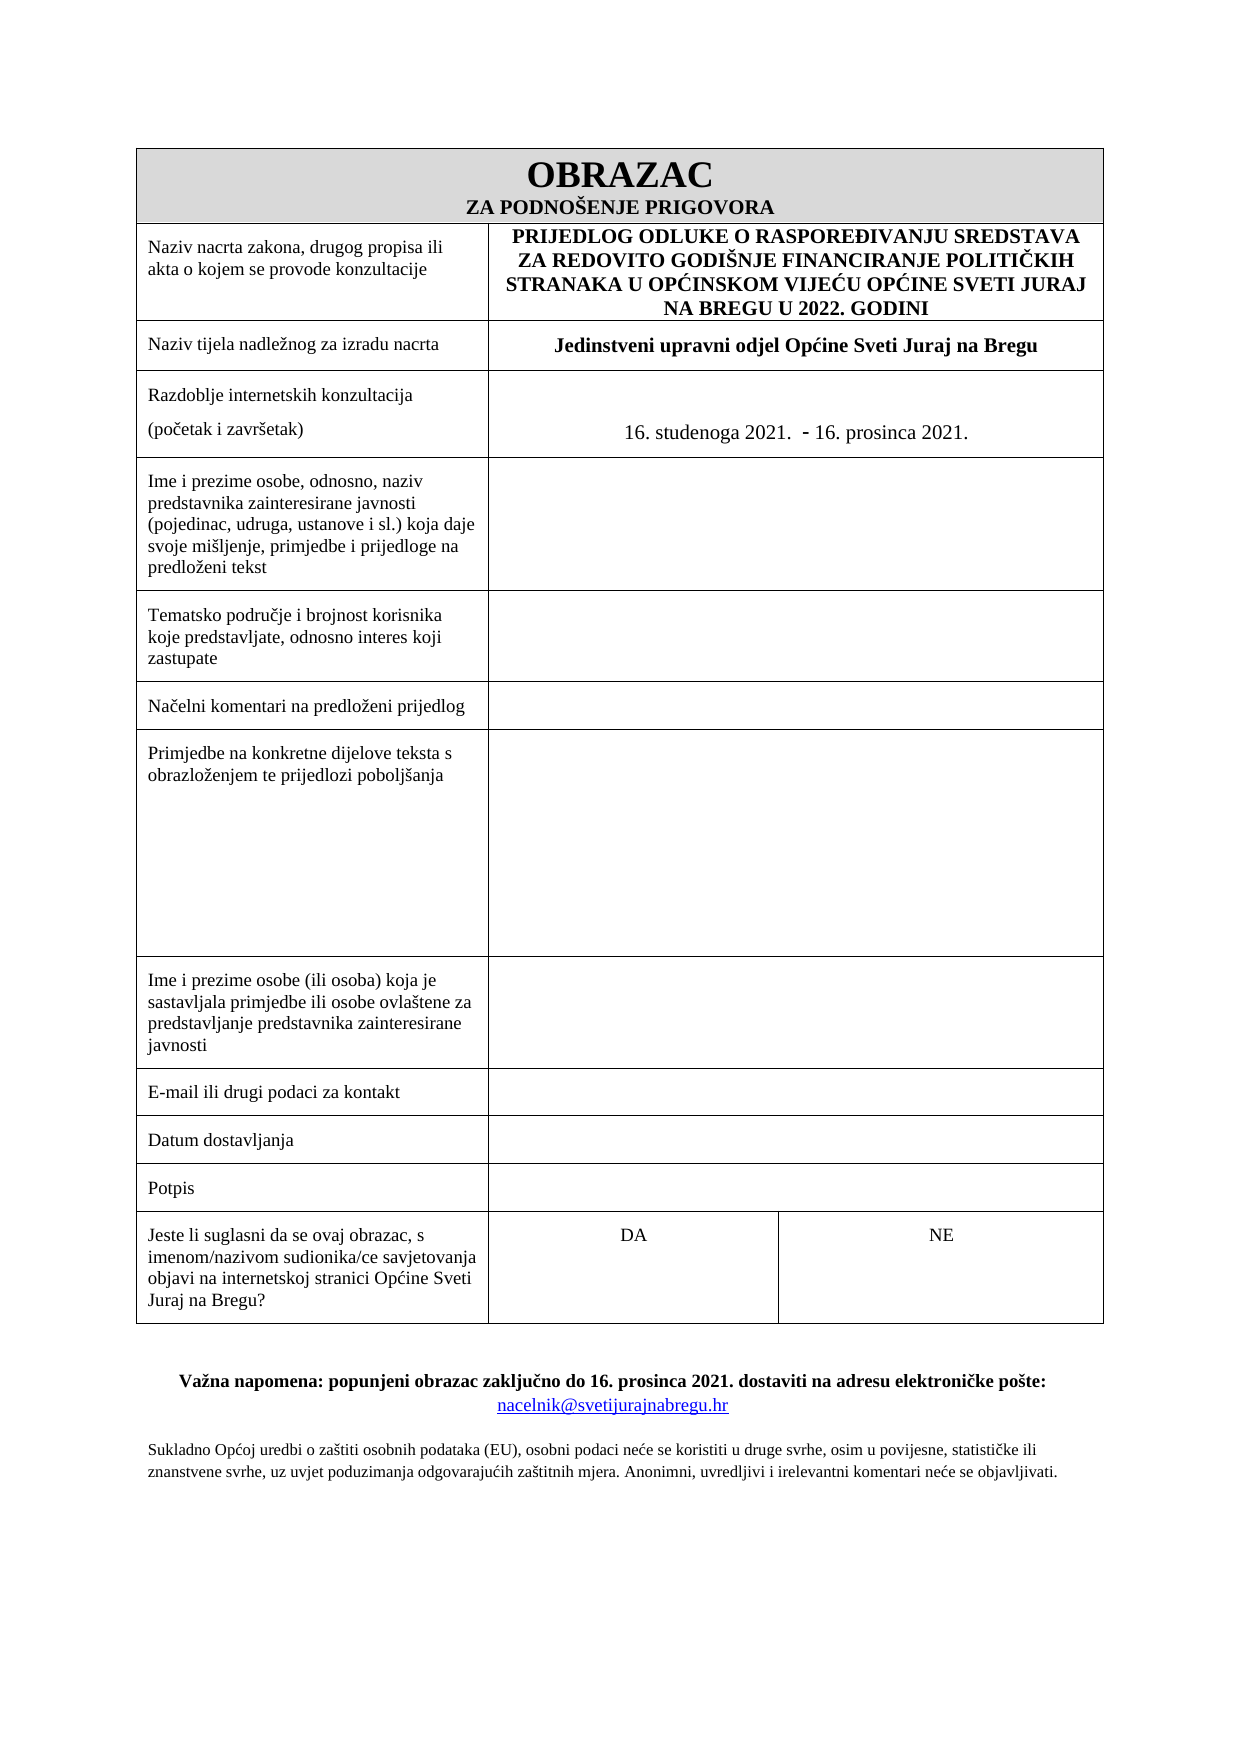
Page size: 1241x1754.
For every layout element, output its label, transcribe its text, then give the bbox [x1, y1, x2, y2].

table_cell [489, 1116, 1103, 1163]
table_cell Tematsko područje i brojnost korisnika koje predstavljate, odnosno interes koji zastupate [137, 591, 488, 681]
table_cell E-mail ili drugi podaci za kontakt [137, 1069, 488, 1115]
table_cell Datum dostavljanja [137, 1116, 488, 1163]
table_cell Jedinstveni upravni odjel Općine Sveti Juraj na Bregu [489, 321, 1103, 370]
table_cell [489, 458, 1103, 590]
table_cell Potpis [137, 1164, 488, 1211]
table_cell 16. studenoga 2021. 16. prosinca 2021. [489, 371, 1103, 457]
table_cell Ime i prezime osobe, odnosno, naziv predstavnika zainteresirane javnosti (pojedinac, udruga, ustanove i sl.) koja daje svoje mišljenje, primjedbe i prijedloge na predloženi tekst [137, 458, 488, 590]
table_cell [489, 957, 1103, 1068]
table_cell NE [779, 1212, 1103, 1323]
table_header OBRAZAC ZA PODNOŠENJE PRIGOVORA [137, 149, 1103, 222]
table_cell [489, 591, 1103, 681]
table_cell DA [489, 1212, 778, 1323]
table_cell Razdoblje internetskih konzultacija (početak i završetak) [137, 371, 488, 457]
text Važna napomena: popunjeni obrazac zaključno do 16. prosinca 2021. dostaviti na adresu elektroničke pošte: nacelnik@svetijurajnabregu.hr [133, 1369, 1093, 1416]
table_cell Načelni komentari na predloženi prijedlog [137, 682, 488, 729]
table_cell Naziv nacrta zakona, drugog propisa ili akta o kojem se provode konzultacije [137, 224, 488, 320]
table_cell PRIJEDLOG ODLUKE O RASPOREĐIVANJU SREDSTAVA ZA REDOVITO GODIŠNJE FINANCIRANJE POLITIČKIH STRANAKA U OPĆINSKOM VIJEĆU OPĆINE SVETI JURAJ NA BREGU U 2022. GODINI [489, 224, 1103, 320]
table_cell [489, 1069, 1103, 1115]
table_cell Jeste li suglasni da se ovaj obrazac, s imenom/nazivom sudionika/ce savjetovanja objavi na internetskoj stranici Općine Sveti Juraj na Bregu? [137, 1212, 488, 1323]
table_cell Naziv tijela nadležnog za izradu nacrta [137, 321, 488, 370]
table_cell Primjedbe na konkretne dijelove teksta s obrazloženjem te prijedlozi poboljšanja [137, 730, 488, 956]
table_cell [489, 1164, 1103, 1211]
table_cell [489, 682, 1103, 729]
text Sukladno Općoj uredbi o zaštiti osobnih podataka (EU), osobni podaci neće se koristiti u druge svrhe, osim u povijesne, statističke ili znanstvene svrhe, uz uvjet poduzimanja odgovarajućih zaštitnih mjera. Anonimni, uvredljivi i irelevantni komentari neće se objavljivati. [148, 1440, 1093, 1481]
table_cell [489, 730, 1103, 956]
table_cell Ime i prezime osobe (ili osoba) koja je sastavljala primjedbe ili osobe ovlaštene za predstavljanje predstavnika zainteresirane javnosti [137, 957, 488, 1068]
